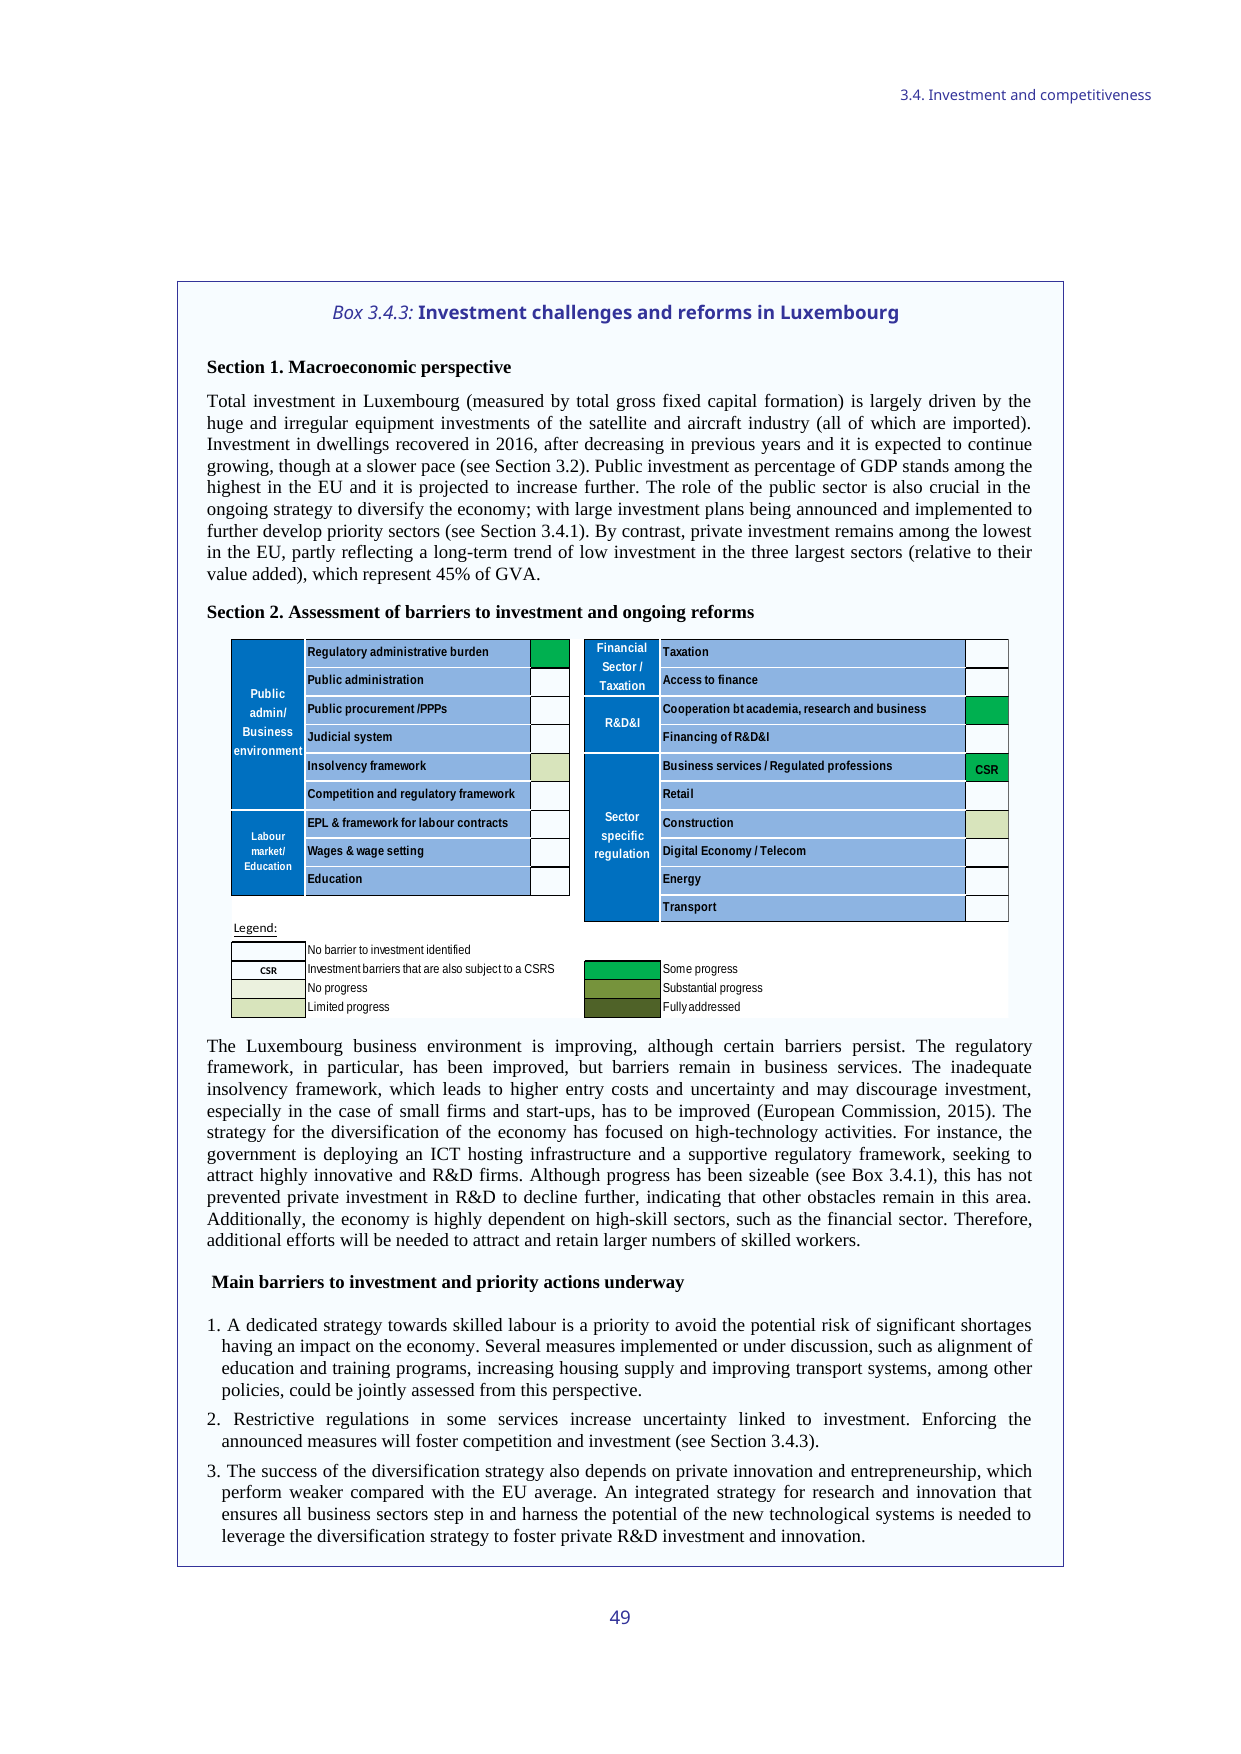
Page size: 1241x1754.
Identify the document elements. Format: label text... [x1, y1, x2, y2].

table_header Box 3.4.3: Investment challenges and reforms in Luxembourg Section 1. Macroeconomic perspective Total investment in Luxembourg (measured by total gross fixed capital formation) is largely driven by the huge and irregular equipment investments of the satellite and aircraft industry (all of which are imported). Investment in dwellings recovered in 2016, after decreasing in previous years and it is expected to continue growing, though at a slower pace (see Section 3.2). Public investment as percentage of GDP stands among the highest in the EU and it is projected to increase further. The role of the public sector is also crucial in the ongoing strategy to diversify the economy; with large investment plans being announced and implemented to further develop priority sectors (see Section 3.4.1). By contrast, private investment remains among the lowest in the EU, partly reflecting a long-term trend of low investment in the three largest sectors (relative to their value added), which represent 45% of GVA. Section 2. Assessment of barriers to investment and ongoing reforms The Luxembourg business environment is improving, although certain barriers persist. The regulatory framework, in particular, has been improved, but barriers remain in business services. The inadequate insolvency framework, which leads to higher entry costs and uncertainty and may discourage investment, especially in the case of small firms and start-ups, has to be improved (European Commission, 2015). The strategy for the diversification of the economy has focused on high-technology activities. For instance, the government is deploying an ICT hosting infrastructure and a supportive regulatory framework, seeking to attract highly innovative and R&D firms. Although progress has been sizeable (see Box 3.4.1), this has not prevented private investment in R&D to decline further, indicating that other obstacles remain in this area. Additionally, the economy is highly dependent on high-skill sectors, such as the financial sector. Therefore, additional efforts will be needed to attract and retain larger numbers of skilled workers. Main barriers to investment and priority actions underway 1. A dedicated strategy towards skilled labour is a priority to avoid the potential risk of significant shortages having an impact on the economy. Several measures implemented or under discussion, such as alignment of education and training programs, increasing housing supply and improving transport systems, among other policies, could be jointly assessed from this perspective. 2. Restrictive regulations in some services increase uncertainty linked to investment. Enforcing the announced measures will foster competition and investment (see Section 3.4.3). 3. The success of the diversification strategy also depends on private innovation and entrepreneurship, which perform weaker compared with the EU average. An integrated strategy for research and innovation that ensures all business sectors step in and harness the potential of the new technological systems is needed to leverage the diversification strategy to foster private R&D investment and innovation. [178, 282, 1063, 1566]
